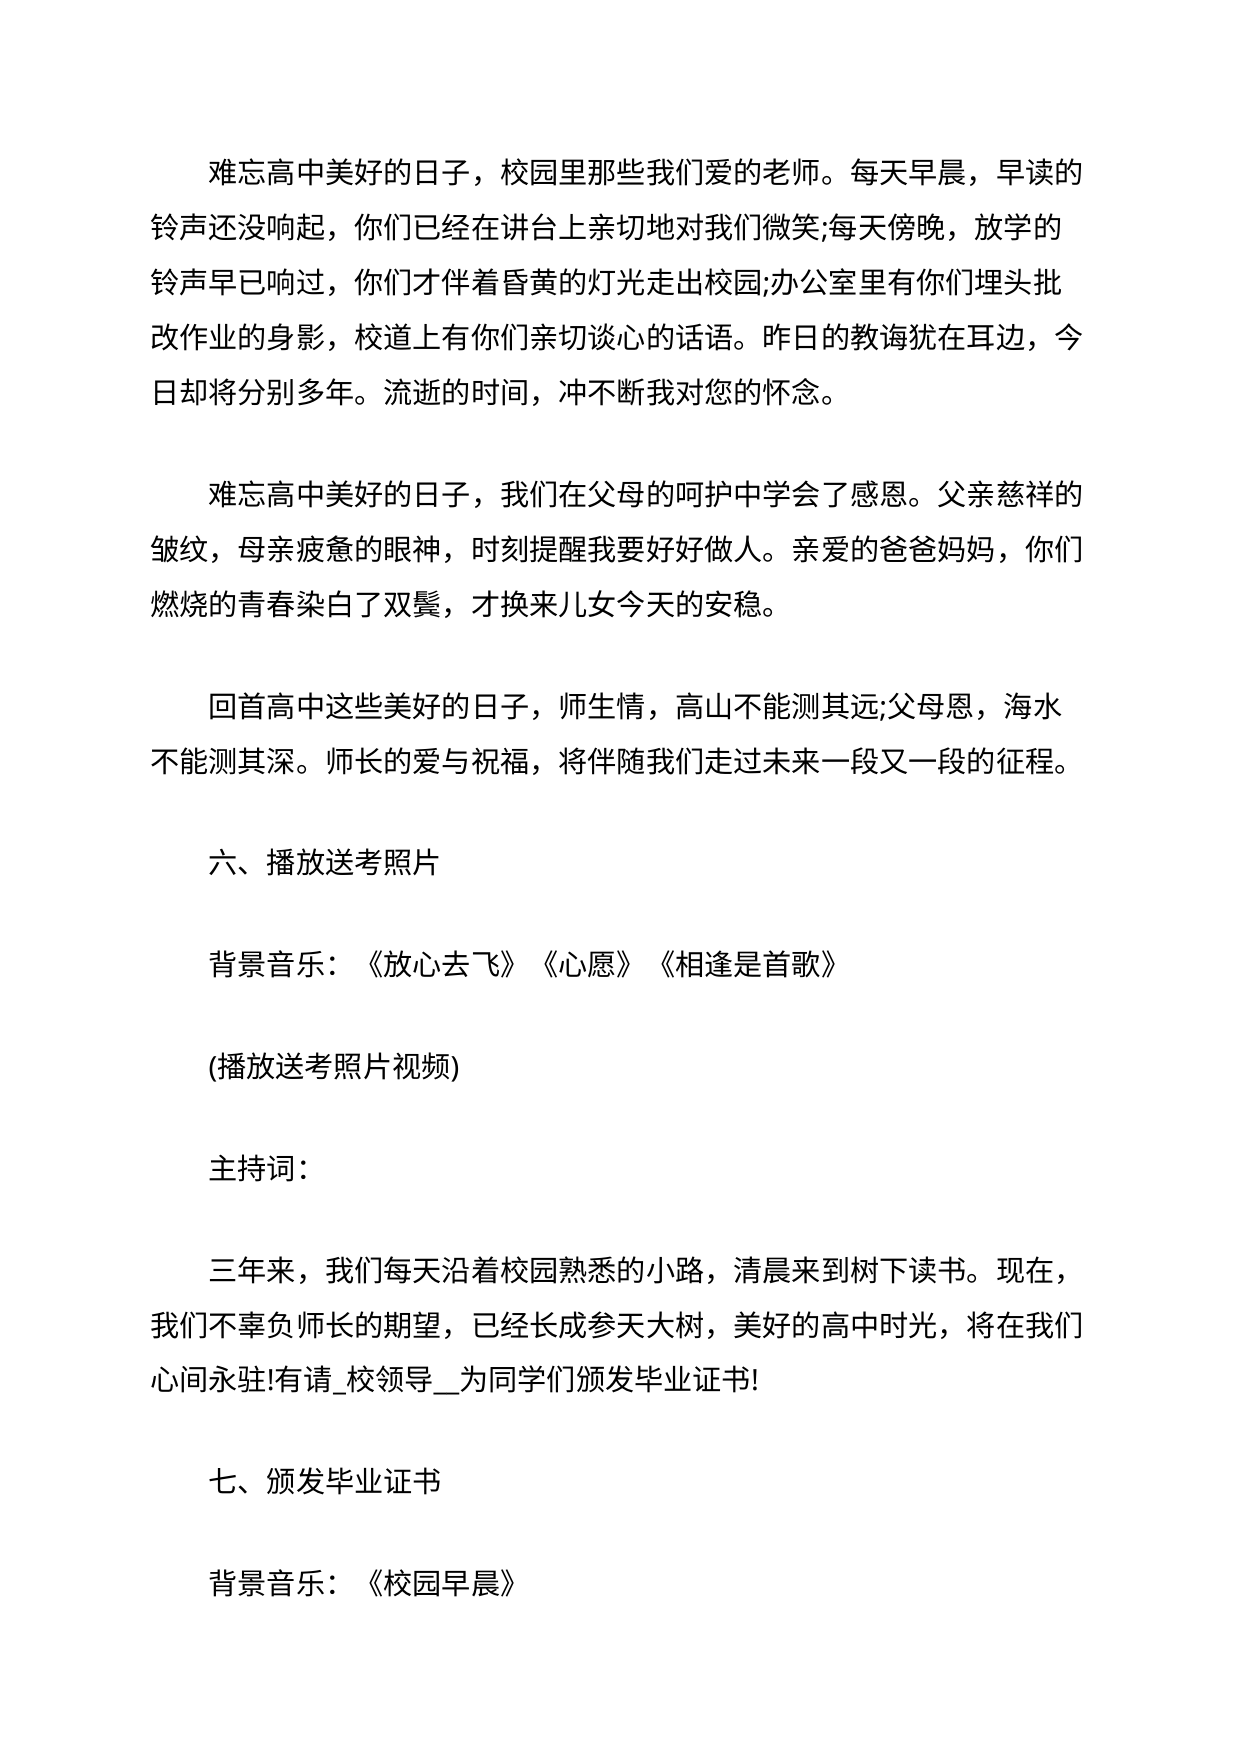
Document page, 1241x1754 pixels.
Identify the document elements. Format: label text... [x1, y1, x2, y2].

text (播放送考照片视频) [150, 1043, 1090, 1086]
text 难忘高中美好的日子，我们在父母的呵护中学会了感恩。父亲慈祥的皱纹，母亲疲惫的眼神，时刻提醒我要好好做人。亲爱的爸爸妈妈，你们燃烧的青春染白了双鬓，才换来儿女今天的安稳。 [150, 472, 1090, 624]
text 七、颁发毕业证书 [150, 1459, 1090, 1501]
text 主持词： [150, 1145, 1090, 1188]
text 六、播放送考照片 [150, 840, 1090, 882]
text 背景音乐：《放心去飞》《心愿》《相逢是首歌》 [150, 942, 1090, 984]
text 回首高中这些美好的日子，师生情，高山不能测其远;父母恩，海水不能测其深。师长的爱与祝福，将伴随我们走过未来一段又一段的征程。 [150, 683, 1090, 780]
text 三年来，我们每天沿着校园熟悉的小路，清晨来到树下读书。现在，我们不辜负师长的期望，已经长成参天大树，美好的高中时光，将在我们心间永驻!有请_校领导__为同学们颁发毕业证书! [150, 1247, 1090, 1399]
text 背景音乐：《校园早晨》 [150, 1561, 1090, 1603]
text 难忘高中美好的日子，校园里那些我们爱的老师。每天早晨，早读的铃声还没响起，你们已经在讲台上亲切地对我们微笑;每天傍晚，放学的铃声早已响过，你们才伴着昏黄的灯光走出校园;办公室里有你们埋头批改作业的身影，校道上有你们亲切谈心的话语。昨日的教诲犹在耳边，今日却将分别多年。流逝的时间，冲不断我对您的怀念。 [150, 150, 1090, 412]
